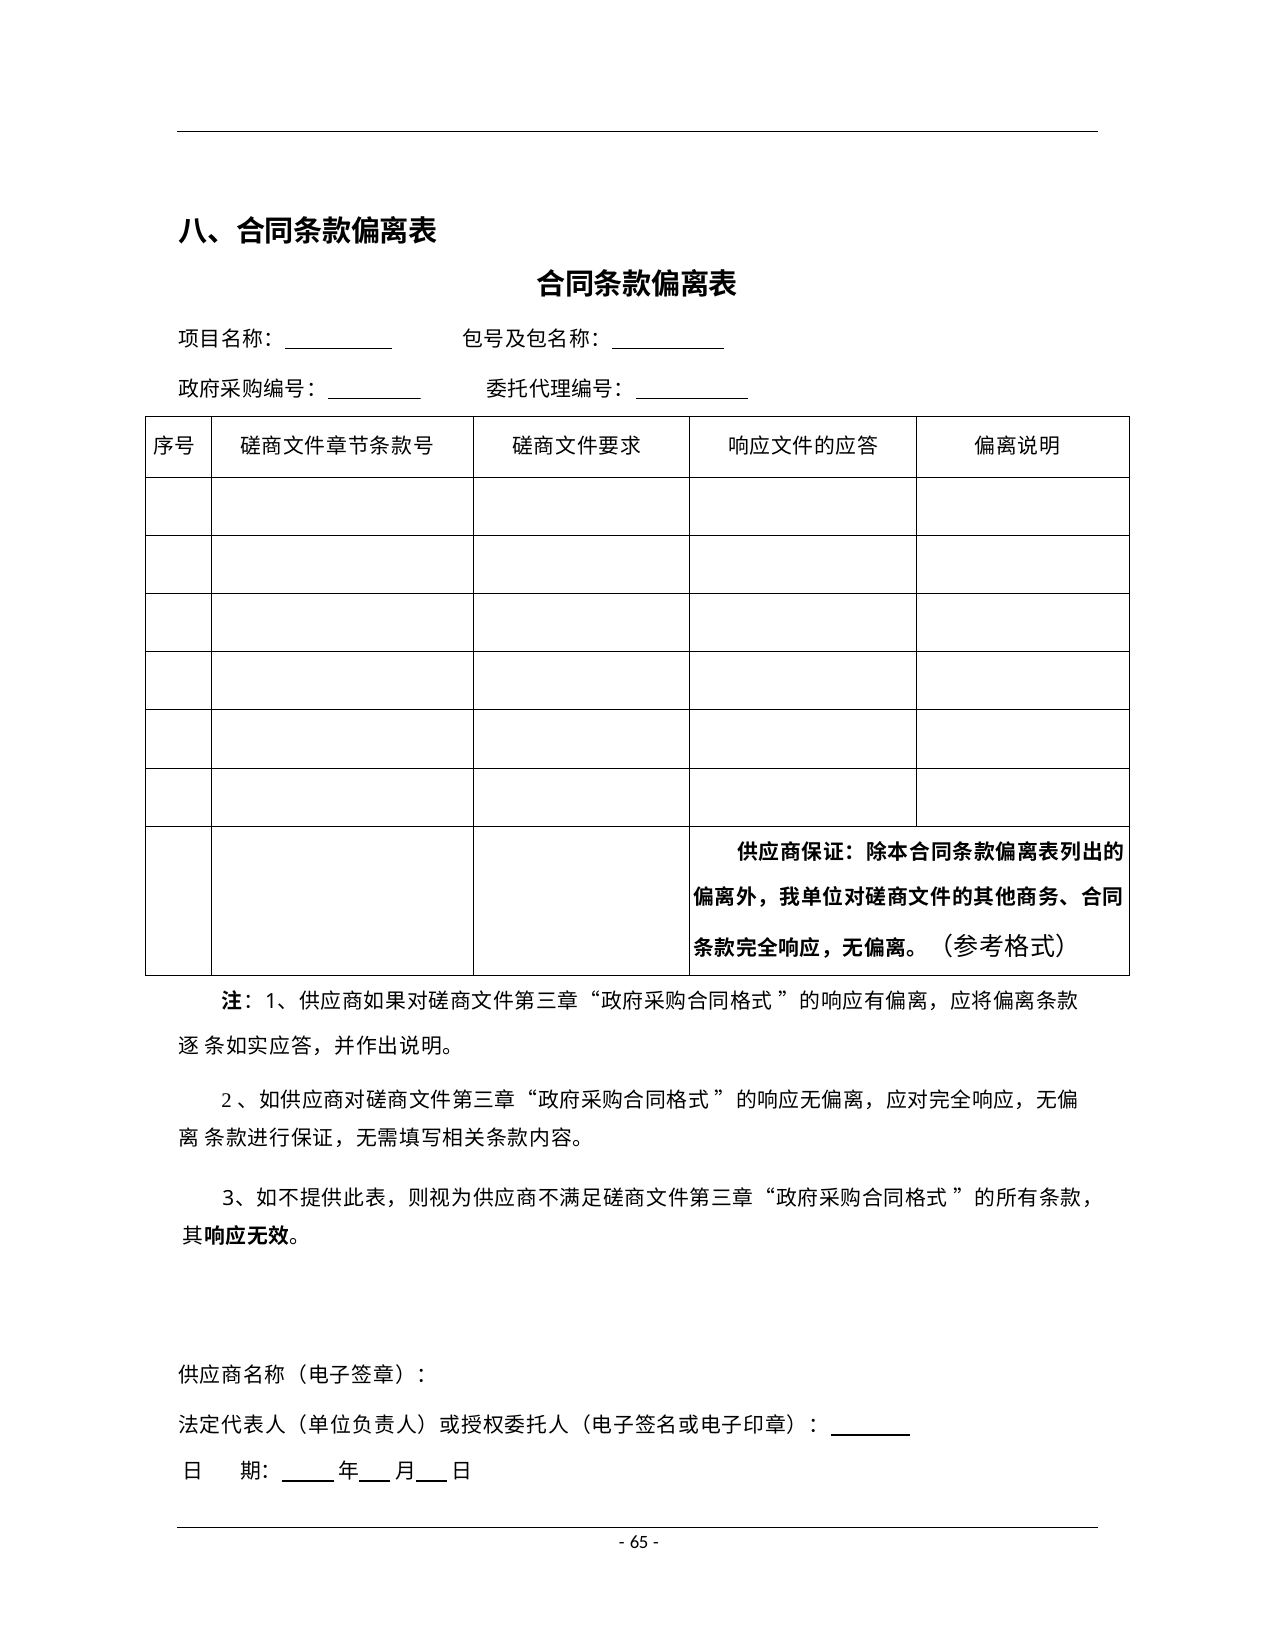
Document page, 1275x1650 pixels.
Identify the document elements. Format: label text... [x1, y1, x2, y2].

table_cell [212, 536, 473, 593]
table_cell [474, 769, 689, 826]
table_cell [212, 594, 473, 651]
table_cell [690, 710, 916, 767]
table_header 磋商文件章节条款号 [212, 417, 473, 477]
table_header 响应文件的应答 [690, 417, 916, 477]
table_cell [474, 594, 689, 651]
text 3、如不提供此表，则视为供应商不满足磋商文件第三章“政府采购合同格式 ”的所有条款， 其响应无效。 [178, 1181, 1102, 1250]
table_cell [212, 478, 473, 535]
table_cell [212, 769, 473, 826]
table_header 偏离说明 [917, 417, 1129, 477]
table_cell [474, 536, 689, 593]
table_cell [474, 652, 689, 709]
table_cell [146, 710, 211, 767]
table_cell 供应商保证：除本合同条款偏离表列出的 偏离外，我单位对磋商文件的其他商务、合同 条款完全响应，无偏离。（参考格式） [690, 827, 1129, 975]
table_cell [917, 536, 1129, 593]
text 八、合同条款偏离表 [178, 210, 1130, 249]
table_header 序号 [146, 417, 211, 477]
text 2 、如供应商对磋商文件第三章“政府采购合同格式 ”的响应无偏离，应对完全响应，无偏离 条款进行保证，无需填写相关条款内容。 [178, 1083, 1098, 1151]
table_cell [917, 710, 1129, 767]
table_cell [146, 769, 211, 826]
table_cell [917, 478, 1129, 535]
text 供应商名称（电子签章）： [178, 1359, 1130, 1388]
table_cell [212, 710, 473, 767]
text 合同条款偏离表 [536, 264, 1130, 303]
table_cell [474, 710, 689, 767]
table_cell [474, 478, 689, 535]
table_cell [146, 652, 211, 709]
table_cell [146, 827, 211, 975]
table_cell [690, 536, 916, 593]
table_cell [212, 652, 473, 709]
text 注：1、供应商如果对磋商文件第三章“政府采购合同格式 ”的响应有偏离，应将偏离条款逐 条如实应答，并作出说明。 [178, 984, 1098, 1060]
table_cell [690, 769, 916, 826]
table_cell [212, 827, 473, 975]
table_cell [917, 652, 1129, 709]
text 政府采购编号： 委托代理编号： [178, 373, 1130, 402]
text 日 期： 年 月 日 [182, 1455, 1130, 1484]
table_cell [146, 594, 211, 651]
table_header 磋商文件要求 [474, 417, 689, 477]
text 项目名称： 包号及包名称： [178, 323, 1130, 352]
text 法定代表人（单位负责人）或授权委托人（电子签名或电子印章）： [178, 1410, 1130, 1438]
table_cell [690, 594, 916, 651]
table_cell [917, 769, 1129, 826]
table_cell [474, 827, 689, 975]
table_cell [690, 478, 916, 535]
table_cell [917, 594, 1129, 651]
table_cell [146, 478, 211, 535]
table_cell [146, 536, 211, 593]
table_cell [690, 652, 916, 709]
